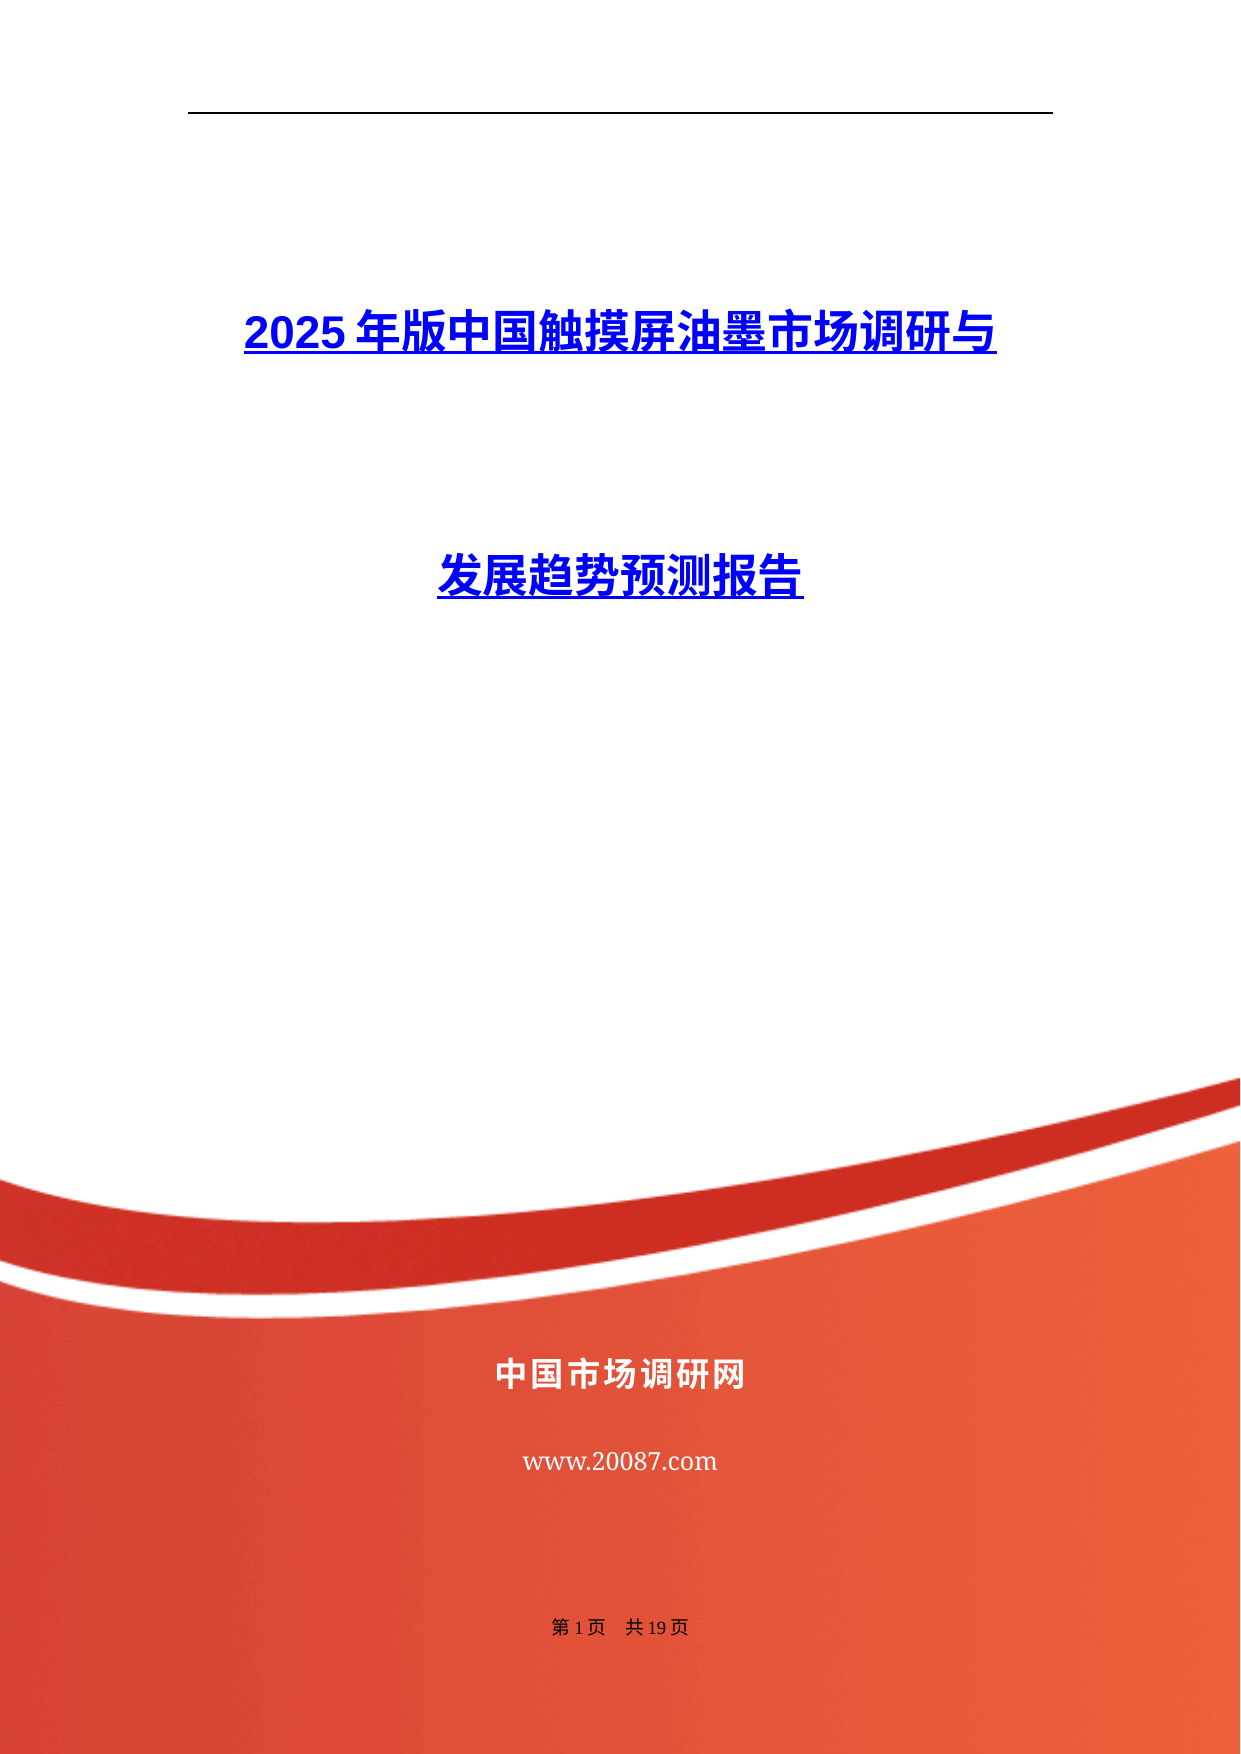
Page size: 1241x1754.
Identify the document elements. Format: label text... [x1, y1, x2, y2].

subtitle 中国市场调研网 [187, 1339, 1053, 1404]
picture [0, 1006, 1241, 1754]
table_header 2025年版中国触摸屏油墨市场调研与发展趋势预测报告 [188, 207, 1053, 773]
text www.20087.com [187, 1428, 1053, 1493]
